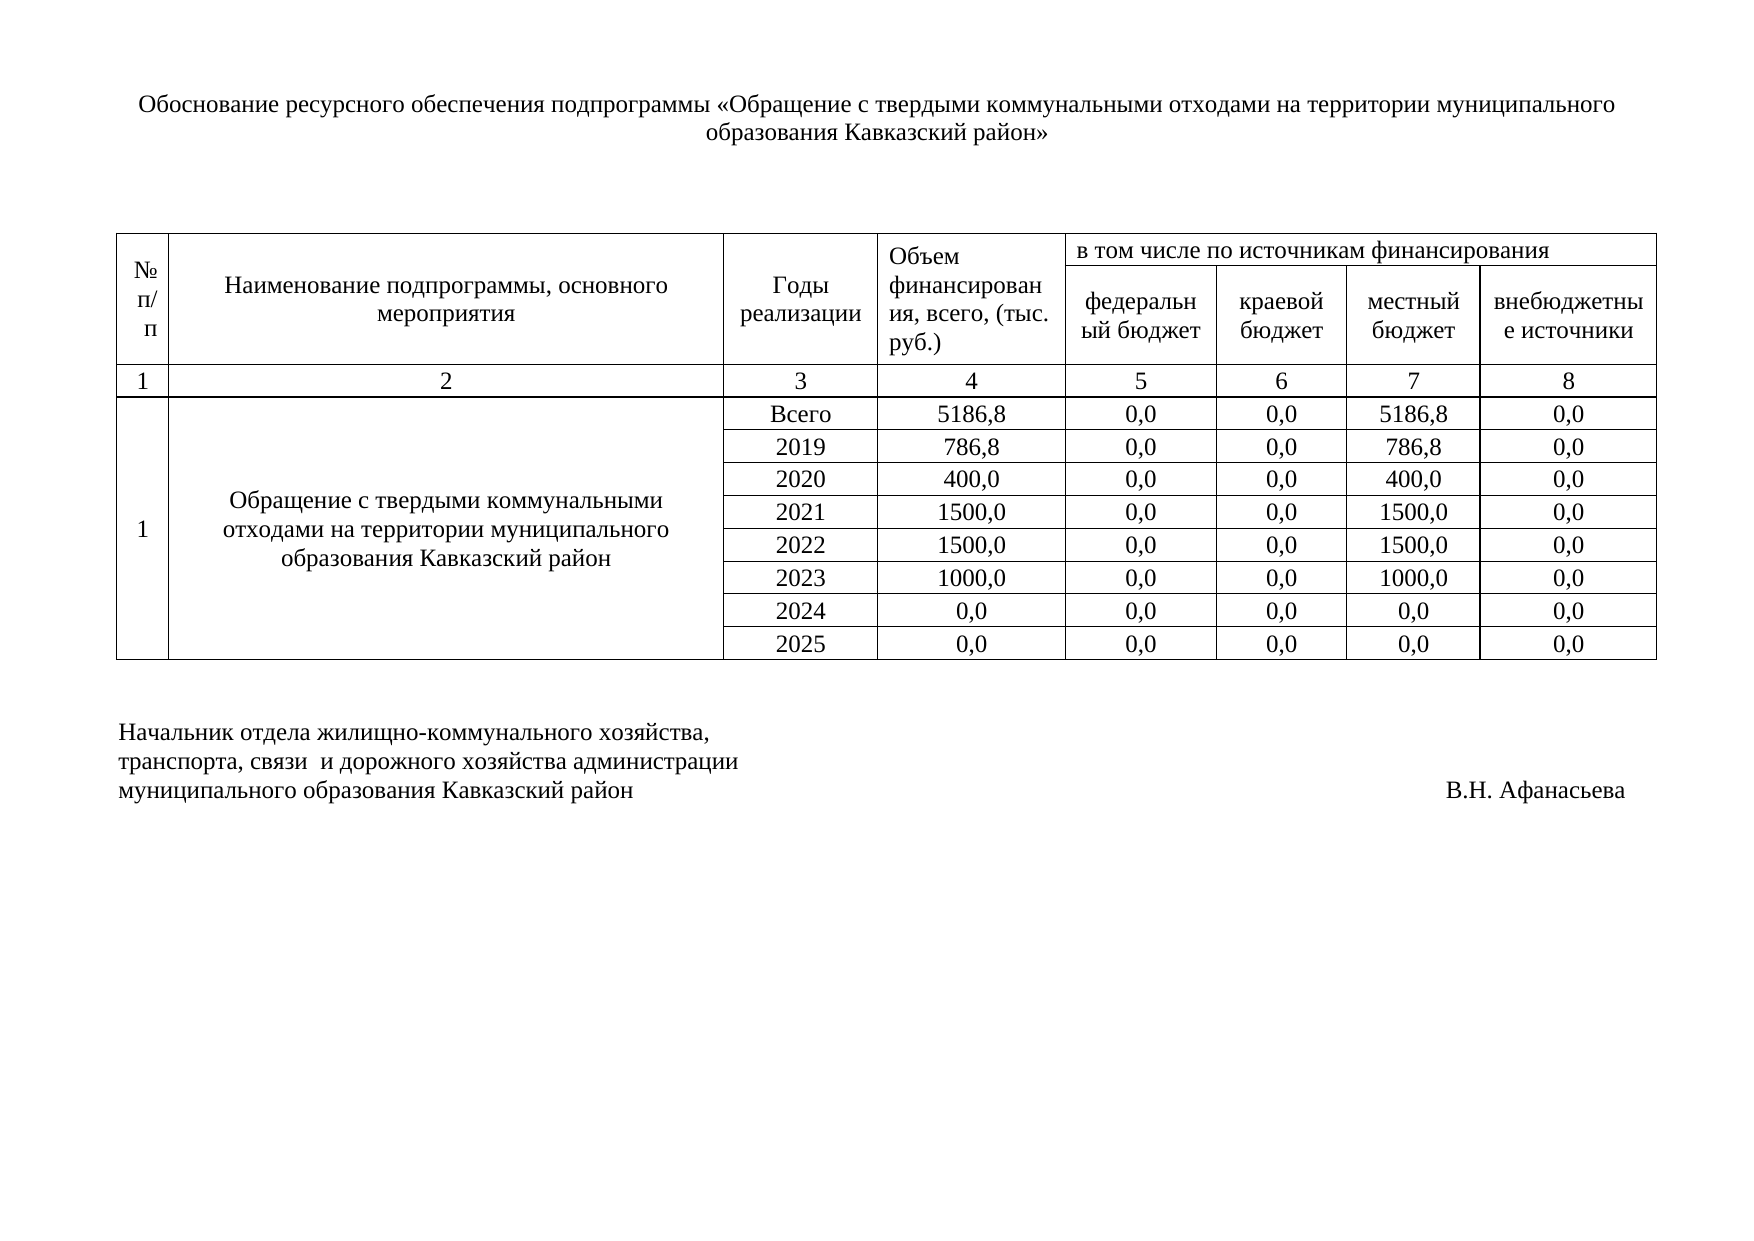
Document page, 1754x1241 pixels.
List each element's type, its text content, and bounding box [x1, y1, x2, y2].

text муниципального образования Кавказский район В.Н. Афанасьева [118, 775, 1636, 804]
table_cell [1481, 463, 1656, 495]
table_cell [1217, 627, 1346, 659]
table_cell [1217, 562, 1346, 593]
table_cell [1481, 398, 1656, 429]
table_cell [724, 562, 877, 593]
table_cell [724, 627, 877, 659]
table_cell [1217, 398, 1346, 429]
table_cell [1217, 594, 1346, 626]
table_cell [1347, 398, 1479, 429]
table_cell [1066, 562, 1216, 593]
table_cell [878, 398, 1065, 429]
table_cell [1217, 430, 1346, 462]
text Обоснование ресурсного обеспечения подпрограммы «Обращение с твердыми коммунальными отходами на территории муниципального образования Кавказский район» [118, 89, 1636, 146]
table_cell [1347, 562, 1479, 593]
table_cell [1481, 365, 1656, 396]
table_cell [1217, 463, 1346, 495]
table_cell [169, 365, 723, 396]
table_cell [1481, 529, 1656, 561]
text Начальник отдела жилищно-коммунального хозяйства, [118, 717, 1636, 746]
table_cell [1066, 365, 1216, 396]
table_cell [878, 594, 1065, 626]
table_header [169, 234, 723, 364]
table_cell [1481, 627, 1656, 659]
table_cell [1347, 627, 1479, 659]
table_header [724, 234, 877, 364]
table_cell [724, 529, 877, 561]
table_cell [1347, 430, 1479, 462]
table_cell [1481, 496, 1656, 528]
text транспорта, связи и дорожного хозяйства администрации [118, 746, 1636, 775]
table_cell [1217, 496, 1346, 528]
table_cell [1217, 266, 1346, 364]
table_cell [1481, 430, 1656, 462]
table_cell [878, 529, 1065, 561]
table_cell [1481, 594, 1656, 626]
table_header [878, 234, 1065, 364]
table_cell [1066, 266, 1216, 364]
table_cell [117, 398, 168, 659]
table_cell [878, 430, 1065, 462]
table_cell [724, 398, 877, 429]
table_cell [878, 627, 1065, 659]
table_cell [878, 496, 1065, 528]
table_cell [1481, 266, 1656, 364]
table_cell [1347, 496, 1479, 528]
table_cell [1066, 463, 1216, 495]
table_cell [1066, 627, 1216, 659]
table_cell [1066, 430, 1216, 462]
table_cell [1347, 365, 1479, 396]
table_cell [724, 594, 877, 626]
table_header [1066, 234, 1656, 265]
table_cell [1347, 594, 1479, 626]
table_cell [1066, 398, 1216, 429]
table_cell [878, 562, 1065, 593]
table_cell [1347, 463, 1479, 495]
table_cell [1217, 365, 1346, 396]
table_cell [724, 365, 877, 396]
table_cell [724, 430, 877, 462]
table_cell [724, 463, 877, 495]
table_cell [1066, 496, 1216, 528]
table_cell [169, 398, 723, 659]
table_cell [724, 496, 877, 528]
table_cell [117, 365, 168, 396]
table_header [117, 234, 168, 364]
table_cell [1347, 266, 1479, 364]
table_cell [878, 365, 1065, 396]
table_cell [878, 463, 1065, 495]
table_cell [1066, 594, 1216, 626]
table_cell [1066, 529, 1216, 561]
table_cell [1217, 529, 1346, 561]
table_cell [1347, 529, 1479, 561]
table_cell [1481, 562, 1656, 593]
